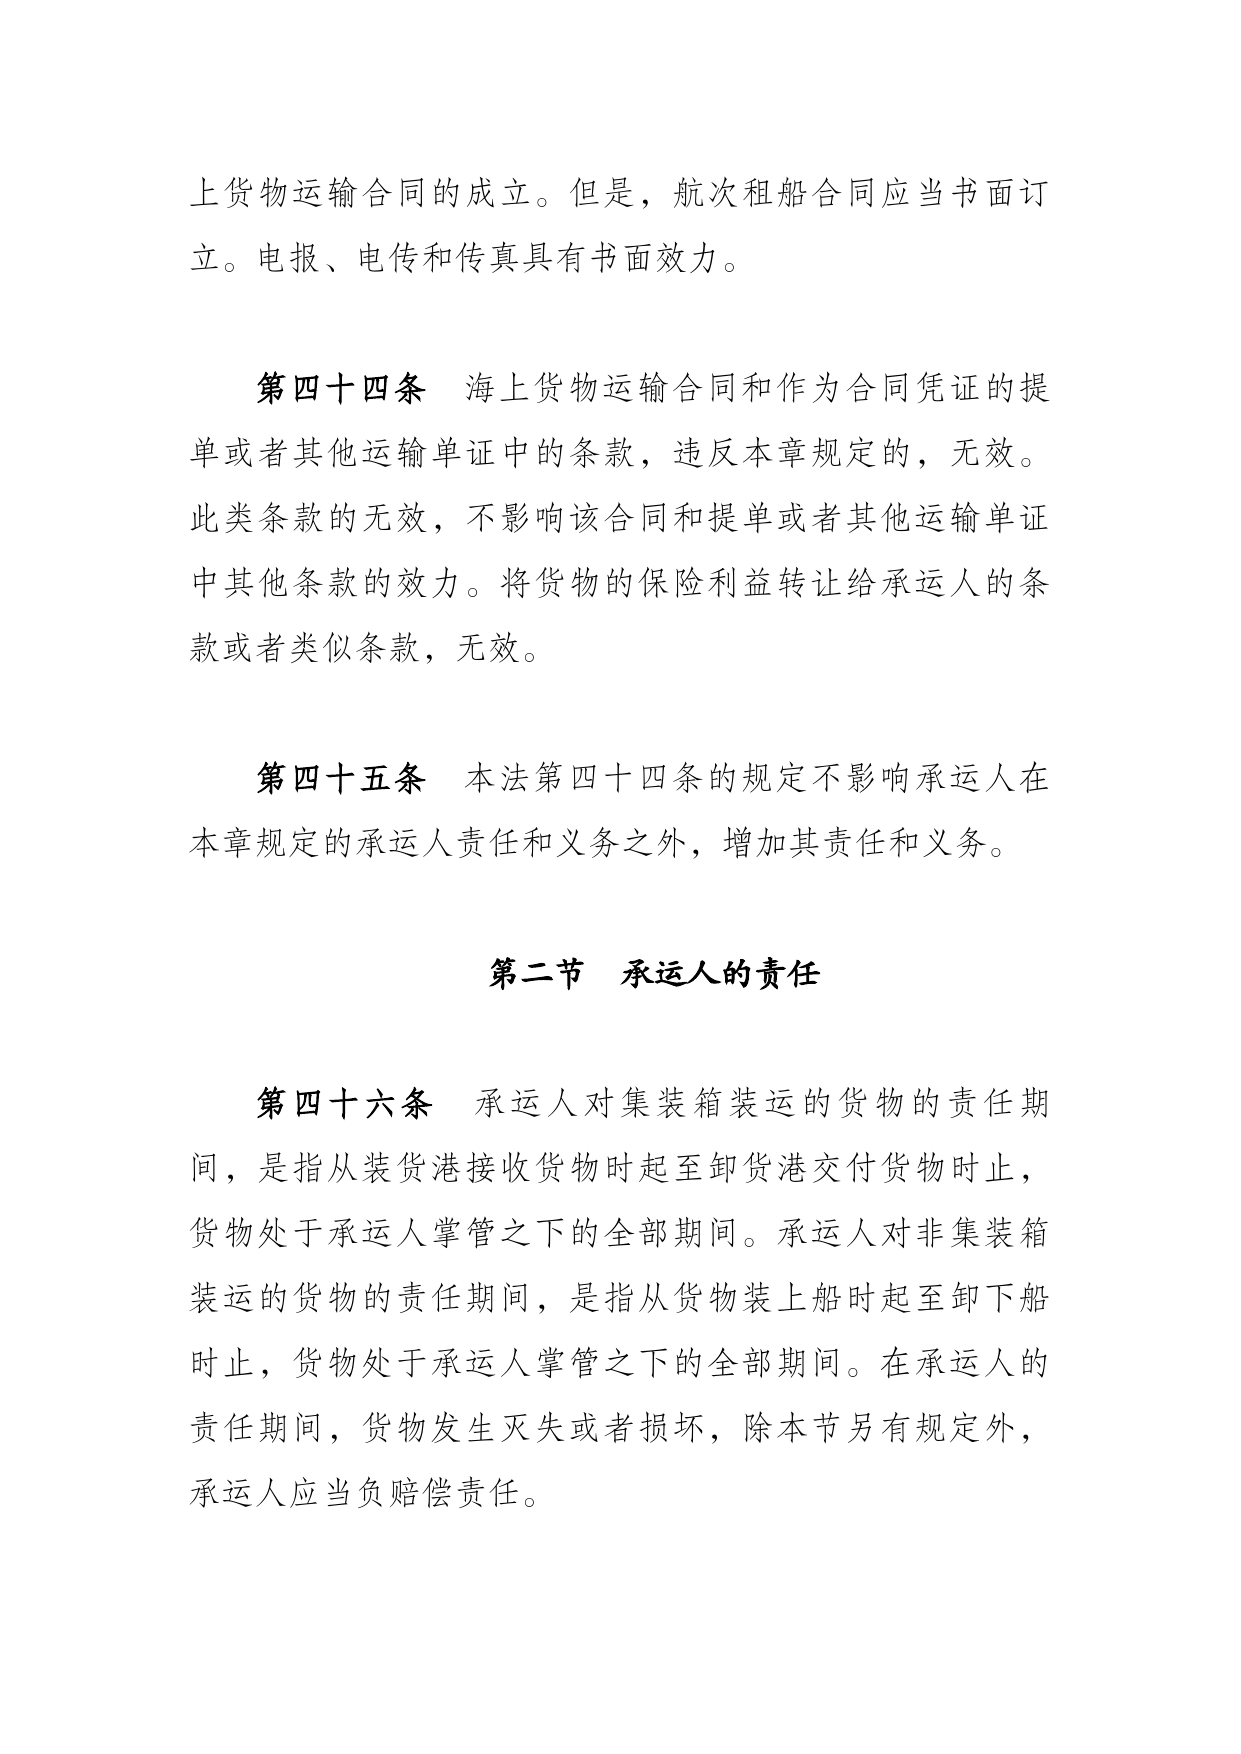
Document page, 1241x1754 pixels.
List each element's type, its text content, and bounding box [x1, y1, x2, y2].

text 第四十六条 承运人对集装箱装运的货物的责任期间，是指从装货港接收货物时起至卸货港交付货物时止，货物处于承运人掌管之下的全部期间。承运人对非集装箱装运的货物的责任期间，是指从货物装上船时起至卸下船时止，货物处于承运人掌管之下的全部期间。在承运人的责任期间，货物发生灭失或者损坏，除本节另有规定外，承运人应当负赔偿责任。 [187, 1072, 1053, 1527]
text 第二节 承运人的责任 [187, 942, 1053, 1007]
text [187, 162, 1053, 292]
text 第四十四条 海上货物运输合同和作为合同凭证的提单或者其他运输单证中的条款，违反本章规定的，无效。此类条款的无效，不影响该合同和提单或者其他运输单证中其他条款的效力。将货物的保险利益转让给承运人的条款或者类似条款，无效。 [187, 357, 1053, 682]
text 第四十五条 本法第四十四条的规定不影响承运人在本章规定的承运人责任和义务之外，增加其责任和义务。 [187, 747, 1053, 877]
